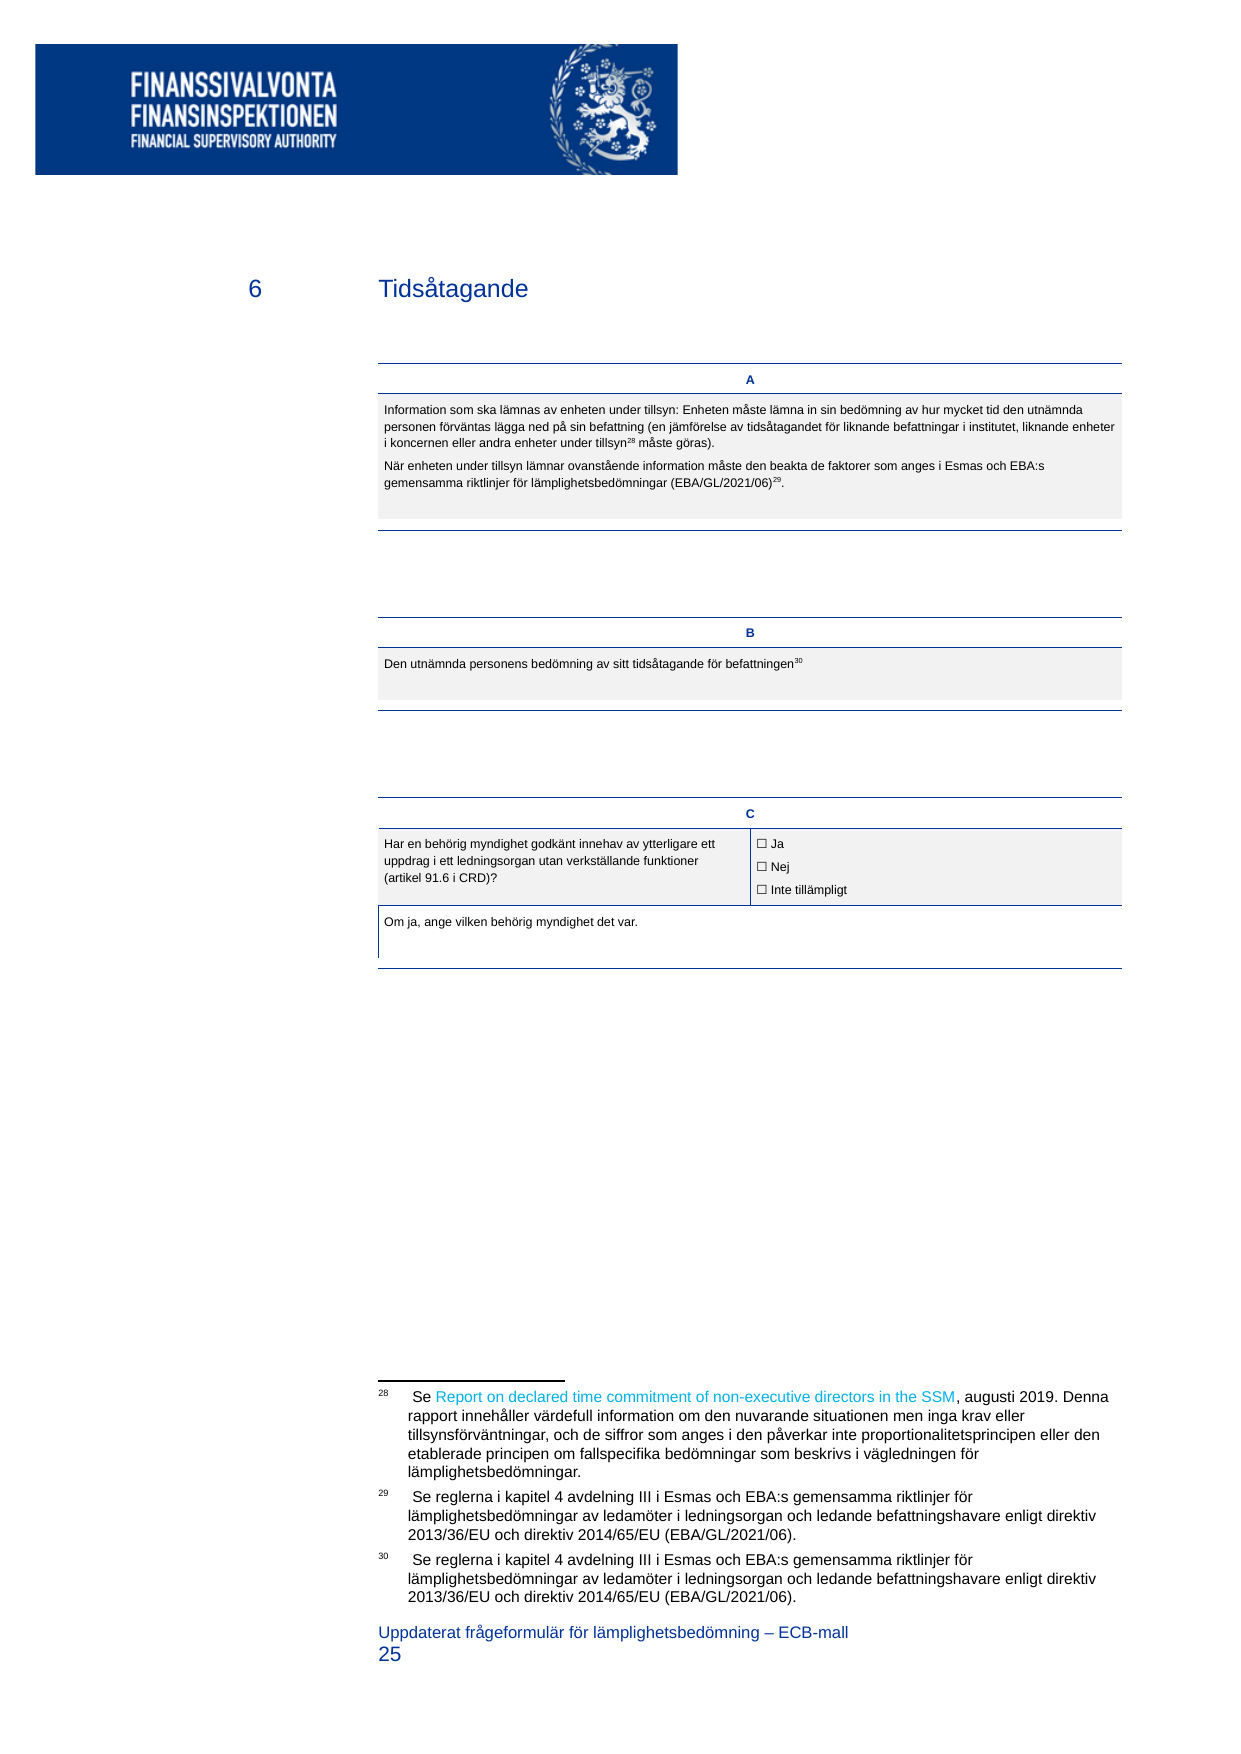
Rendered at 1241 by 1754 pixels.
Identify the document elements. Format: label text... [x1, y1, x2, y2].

table_header C [378, 798, 1122, 827]
table_cell Information som ska lämnas av enheten under tillsyn: Enheten måste lämna in sin bedömning av hur mycket tid den utnämnda personen förväntas lägga ned på sin befattning (en jämförelse av tidsåtagandet för liknande befattningar i institutet, liknande enheter i koncernen eller andra enheter under tillsyn måste göras). När enheten under tillsyn lämnar ovanstående information måste den beakta de faktorer som anges i Esmas och EBA:s gemensamma riktlinjer för lämplighetsbedömningar (EBA/GL/2021/06). [378, 394, 1122, 519]
table_header B [378, 618, 1122, 647]
subtitle Tidsåtagande [248, 269, 1122, 303]
picture [35, 44, 678, 175]
table_cell Har en behörig myndighet godkänt innehav av ytterligare ett uppdrag i ett ledningsorgan utan verkställande funktioner (artikel 91.6 i CRD)? [378, 828, 750, 905]
table_cell Om ja, ange vilken behörig myndighet det var. [379, 906, 1122, 958]
table_cell Ja Nej Inte tillämpligt [751, 829, 1122, 905]
table_cell Den utnämnda personens bedömning av sitt tidsåtagande för befattningen [378, 648, 1122, 700]
table_header A [378, 364, 1122, 393]
